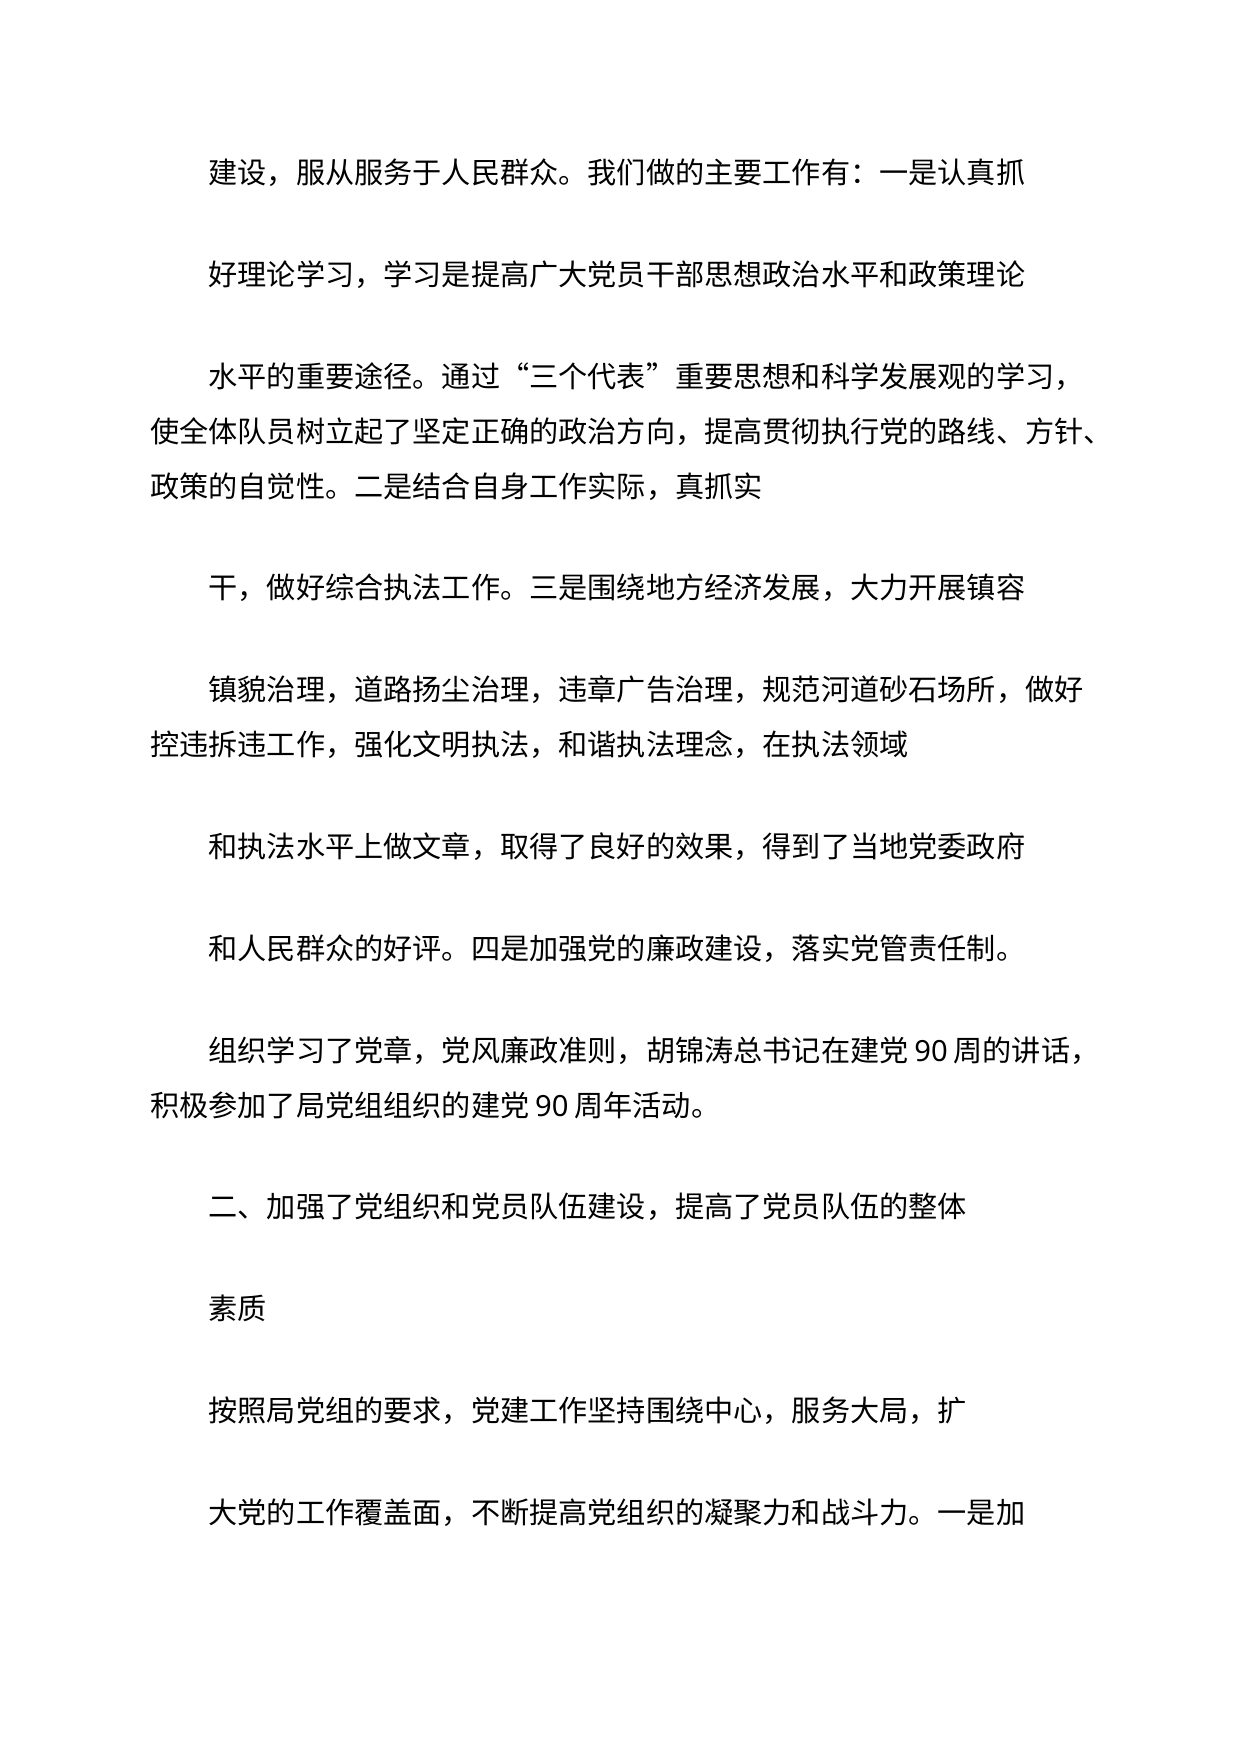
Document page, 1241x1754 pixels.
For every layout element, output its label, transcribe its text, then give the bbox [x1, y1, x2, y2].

text 按照局党组的要求，党建工作坚持围绕中心，服务大局，扩 [150, 1388, 1090, 1430]
text 好理论学习，学习是提高广大党员干部思想政治水平和政策理论 [150, 252, 1090, 294]
text 组织学习了党章，党风廉政准则，胡锦涛总书记在建党90周的讲话，积极参加了局党组组织的建党90周年活动。 [150, 1027, 1090, 1124]
text 建设，服从服务于人民群众。我们做的主要工作有：一是认真抓 [150, 150, 1090, 192]
text 和人民群众的好评。四是加强党的廉政建设，落实党管责任制。 [150, 925, 1090, 968]
text 干，做好综合执法工作。三是围绕地方经济发展，大力开展镇容 [150, 565, 1090, 607]
text 二、加强了党组织和党员队伍建设，提高了党员队伍的整体 [150, 1184, 1090, 1226]
text 大党的工作覆盖面，不断提高党组织的凝聚力和战斗力。一是加 [150, 1489, 1090, 1532]
text 和执法水平上做文章，取得了良好的效果，得到了当地党委政府 [150, 823, 1090, 866]
text 镇貌治理，道路扬尘治理，违章广告治理，规范河道砂石场所，做好控违拆违工作，强化文明执法，和谐执法理念，在执法领域 [150, 667, 1090, 764]
text 水平的重要途径。通过“三个代表”重要思想和科学发展观的学习，使全体队员树立起了坚定正确的政治方向，提高贯彻执行党的路线、方针、政策的自觉性。二是结合自身工作实际，真抓实 [150, 353, 1090, 506]
text 素质 [150, 1286, 1090, 1328]
